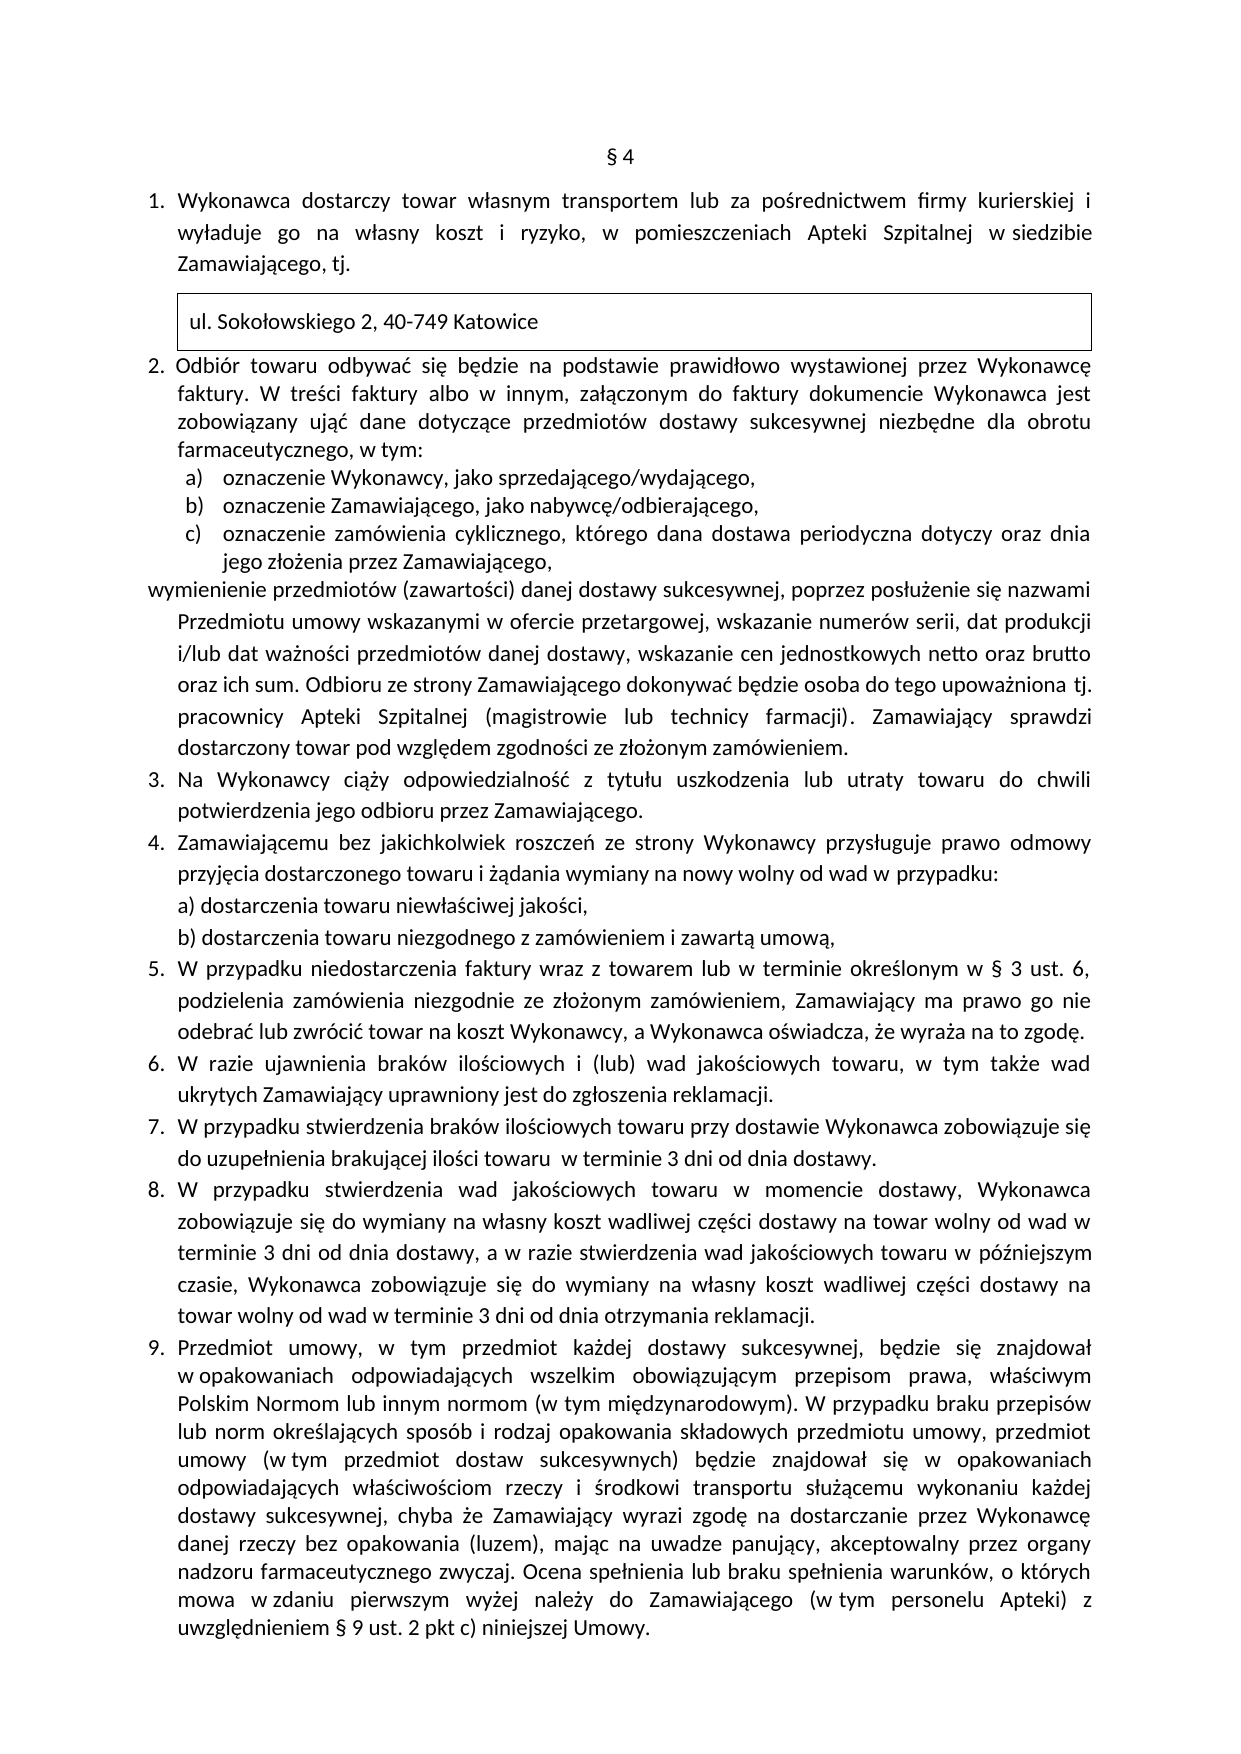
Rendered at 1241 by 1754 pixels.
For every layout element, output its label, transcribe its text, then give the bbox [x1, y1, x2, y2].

list W przypadku stwierdzenia braków ilościowych towaru przy dostawie Wykonawca zobowiązuje się do uzupełnienia brakującej ilości towaru w terminie 3 dni od dnia dostawy. [148, 1112, 1092, 1172]
list W przypadku stwierdzenia wad jakościowych towaru w momencie dostawy, Wykonawca zobowiązuje się do wymiany na własny koszt wadliwej części dostawy na towar wolny od wad w terminie 3 dni od dnia dostawy, a w razie stwierdzenia wad jakościowych towaru w późniejszym czasie, Wykonawca zobowiązuje się do wymiany na własny koszt wadliwej części dostawy na towar wolny od wad w terminie 3 dni od dnia otrzymania reklamacji. [148, 1175, 1092, 1329]
text b) dostarczenia towaru niezgodnego z zamówieniem i zawartą umową, [177, 923, 1092, 951]
list oznaczenie Zamawiającego, jako nabywcę/odbierającego, [185, 491, 1092, 519]
table_header ul. Sokołowskiego 2, 40-749 Katowice [178, 294, 1091, 350]
list oznaczenie Wykonawcy, jako sprzedającego/wydającego, [185, 463, 1092, 491]
list oznaczenie zamówienia cyklicznego, którego dana dostawa periodyczna dotyczy oraz dnia jego złożenia przez Zamawiającego, [185, 519, 1092, 576]
list W razie ujawnienia braków ilościowych i (lub) wad jakościowych towaru, w tym także wad ukrytych Zamawiający uprawniony jest do zgłoszenia reklamacji. [148, 1049, 1092, 1108]
list Na Wykonawcy ciąży odpowiedzialność z tytułu uszkodzenia lub utraty towaru do chwili potwierdzenia jego odbioru przez Zamawiającego. [148, 765, 1092, 824]
list Zamawiającemu bez jakichkolwiek roszczeń ze strony Wykonawcy przysługuje prawo odmowy przyjęcia dostarczonego towaru i żądania wymiany na nowy wolny od wad w przypadku: [148, 828, 1092, 888]
list Wykonawca dostarczy towar własnym transportem lub za pośrednictwem firmy kurierskiej i wyładuje go na własny koszt i ryzyko, w pomieszczeniach Apteki Szpitalnej w siedzibie Zamawiającego, tj. [148, 186, 1092, 277]
text 2. Odbiór towaru odbywać się będzie na podstawie prawidłowo wystawionej przez Wykonawcę faktury. W treści faktury albo w innym, załączonym do faktury dokumencie Wykonawca jest zobowiązany ująć dane dotyczące przedmiotów dostawy sukcesywnej niezbędne dla obrotu farmaceutycznego, w tym: [148, 351, 1092, 463]
text wymienienie przedmiotów (zawartości) danej dostawy sukcesywnej, poprzez posłużenie się nazwami Przedmiotu umowy wskazanymi w ofercie przetargowej, wskazanie numerów serii, dat produkcji i/lub dat ważności przedmiotów danej dostawy, wskazanie cen jednostkowych netto oraz brutto oraz ich sum. Odbioru ze strony Zamawiającego dokonywać będzie osoba do tego upoważniona tj. pracownicy Apteki Szpitalnej (magistrowie lub technicy farmacji). Zamawiający sprawdzi dostarczony towar pod względem zgodności ze złożonym zamówieniem. [148, 576, 1092, 761]
list W przypadku niedostarczenia faktury wraz z towarem lub w terminie określonym w § 3 ust. 6, podzielenia zamówienia niezgodnie ze złożonym zamówieniem, Zamawiający ma prawo go nie odebrać lub zwrócić towar na koszt Wykonawcy, a Wykonawca oświadcza, że wyraża na to zgodę. [148, 954, 1092, 1045]
list Przedmiot umowy, w tym przedmiot każdej dostawy sukcesywnej, będzie się znajdował w opakowaniach odpowiadających wszelkim obowiązującym przepisom prawa, właściwym Polskim Normom lub innym normom (w tym międzynarodowym). W przypadku braku przepisów lub norm określających sposób i rodzaj opakowania składowych przedmiotu umowy, przedmiot umowy (w tym przedmiot dostaw sukcesywnych) będzie znajdował się w opakowaniach odpowiadających właściwościom rzeczy i środkowi transportu służącemu wykonaniu każdej dostawy sukcesywnej, chyba że Zamawiający wyrazi zgodę na dostarczanie przez Wykonawcę danej rzeczy bez opakowania (luzem), mając na uwadze panujący, akceptowalny przez organy nadzoru farmaceutycznego zwyczaj. Ocena spełnienia lub braku spełnienia warunków, o których mowa w zdaniu pierwszym wyżej należy do Zamawiającego (w tym personelu Apteki) z uwzględnieniem § 9 ust. 2 pkt c) niniejszej Umowy. [148, 1333, 1092, 1641]
text a) dostarczenia towaru niewłaściwej jakości, [177, 891, 1092, 919]
text § 4 [148, 142, 1092, 170]
